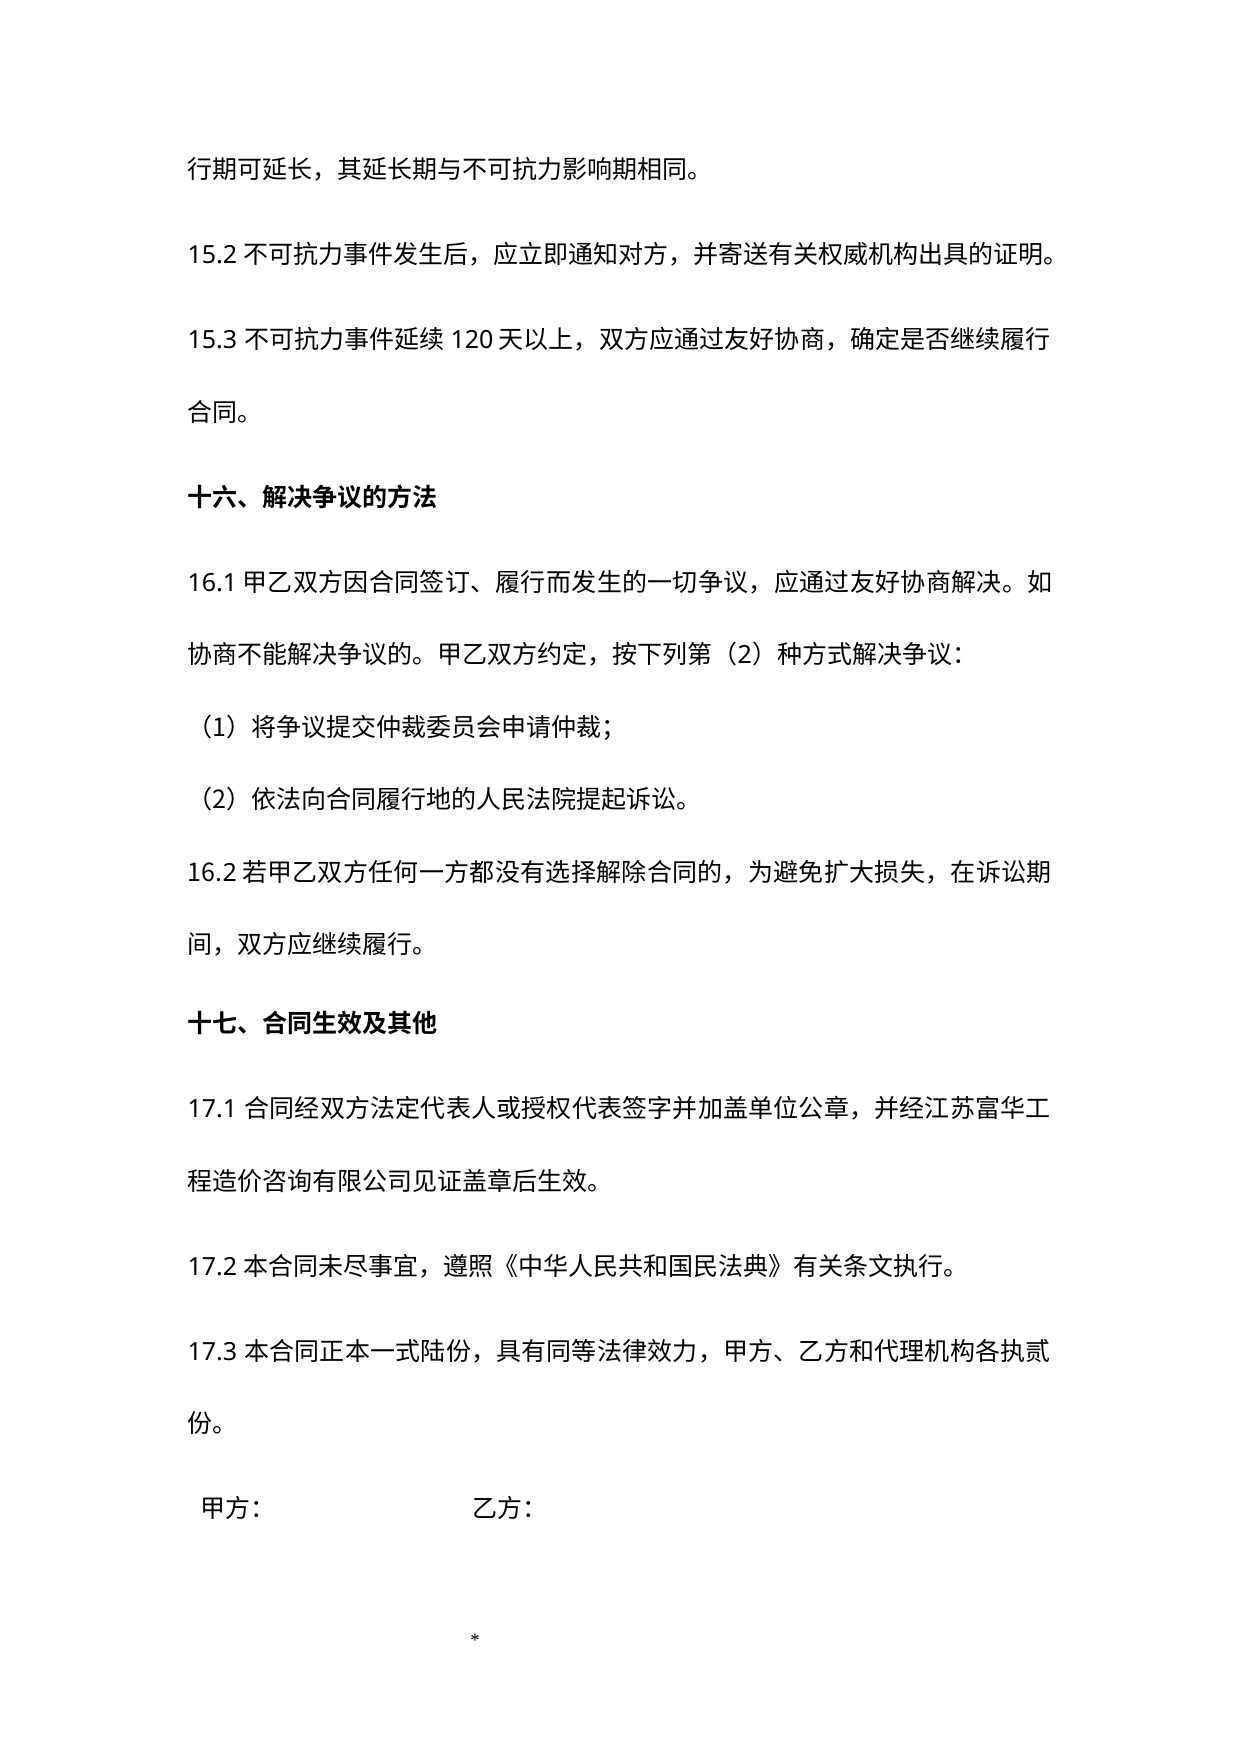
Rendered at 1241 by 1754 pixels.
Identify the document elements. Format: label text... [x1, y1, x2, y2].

text 17.3 本合同正本一式陆份，具有同等法律效力，甲方、乙方和代理机构各执贰份。 [187, 1331, 1053, 1440]
text （2）依法向合同履行地的人民法院提起诉讼。 [187, 780, 1053, 816]
text （1）将争议提交仲裁委员会申请仲裁； [187, 707, 1053, 744]
text 17.2 本合同未尽事宜，遵照《中华人民共和国民法典》有关条文执行。 [187, 1246, 1053, 1282]
text 15.2 不可抗力事件发生后，应立即通知对方，并寄送有关权威机构出具的证明。 [187, 235, 1053, 271]
text 十七、合同生效及其他 [187, 1004, 1053, 1040]
text 17.1 合同经双方法定代表人或授权代表签字并加盖单位公章，并经江苏富华工程造价咨询有限公司见证盖章后生效。 [187, 1089, 1053, 1197]
text 16.1甲乙双方因合同签订、履行而发生的一切争议，应通过友好协商解决。如协商不能解决争议的。甲乙双方约定，按下列第（2）种方式解决争议： [187, 562, 1053, 671]
text 16.2若甲乙双方任何一方都没有选择解除合同的，为避免扩大损失，在诉讼期间，双方应继续履行。 [187, 852, 1053, 961]
text 15.3 不可抗力事件延续120天以上，双方应通过友好协商，确定是否继续履行合同。 [187, 320, 1053, 429]
text 甲方： 乙方： [187, 1489, 1053, 1525]
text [187, 150, 1053, 186]
text 十六、解决争议的方法 [187, 477, 1053, 514]
